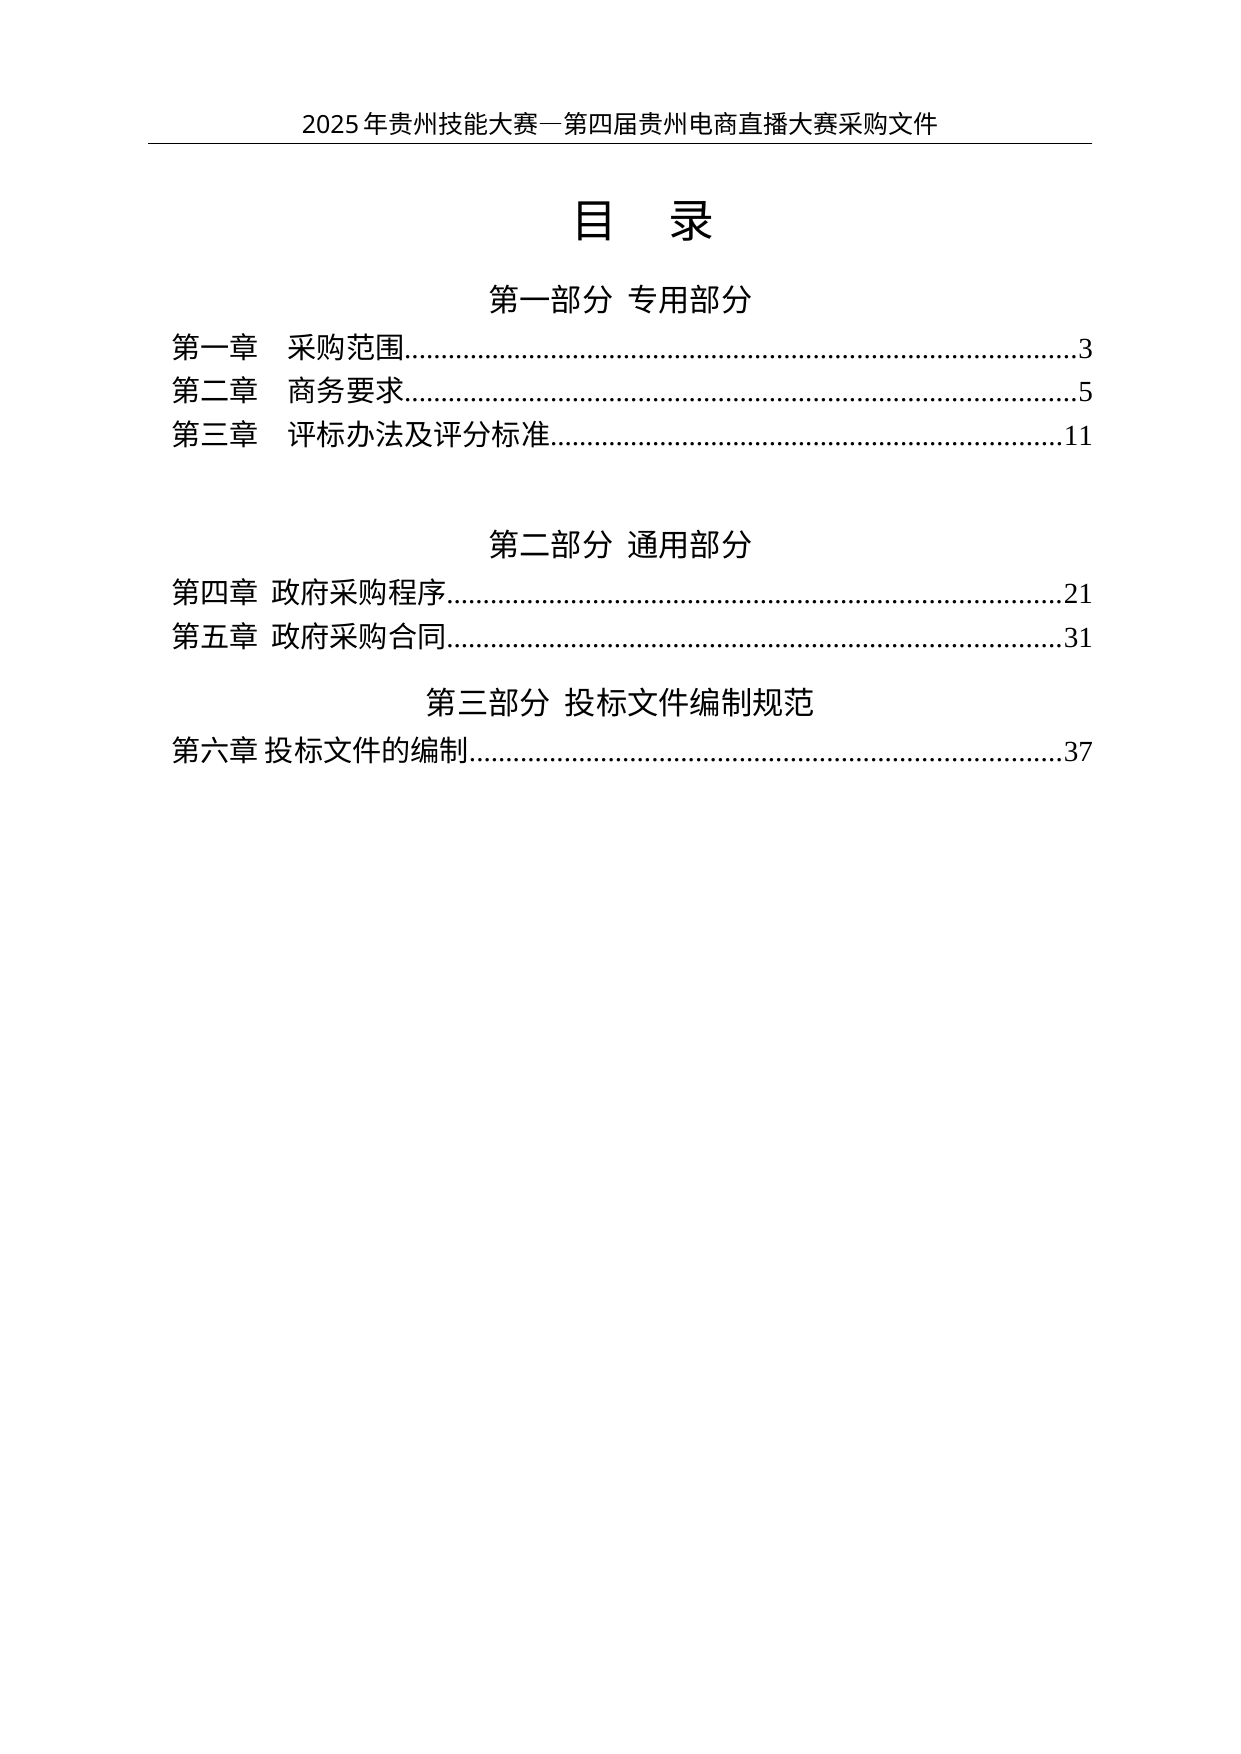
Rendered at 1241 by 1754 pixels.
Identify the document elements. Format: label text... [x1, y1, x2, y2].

text 第六章 投标文件的编制 37 [171, 736, 1092, 767]
text 第二章 商务要求 5 [171, 377, 1092, 408]
text 第五章 政府采购合同 31 [171, 622, 1092, 653]
text 第二部分 通用部分 [148, 521, 1092, 566]
text 目 录 [148, 184, 1092, 250]
text 第一部分 专用部分 [148, 275, 1092, 321]
text 第四章 政府采购程序 21 [171, 578, 1092, 609]
text 第一章 采购范围 3 [171, 333, 1092, 364]
text 第三章 评标办法及评分标准 11 [171, 421, 1092, 452]
text 第三部分 投标文件编制规范 [148, 678, 1092, 723]
